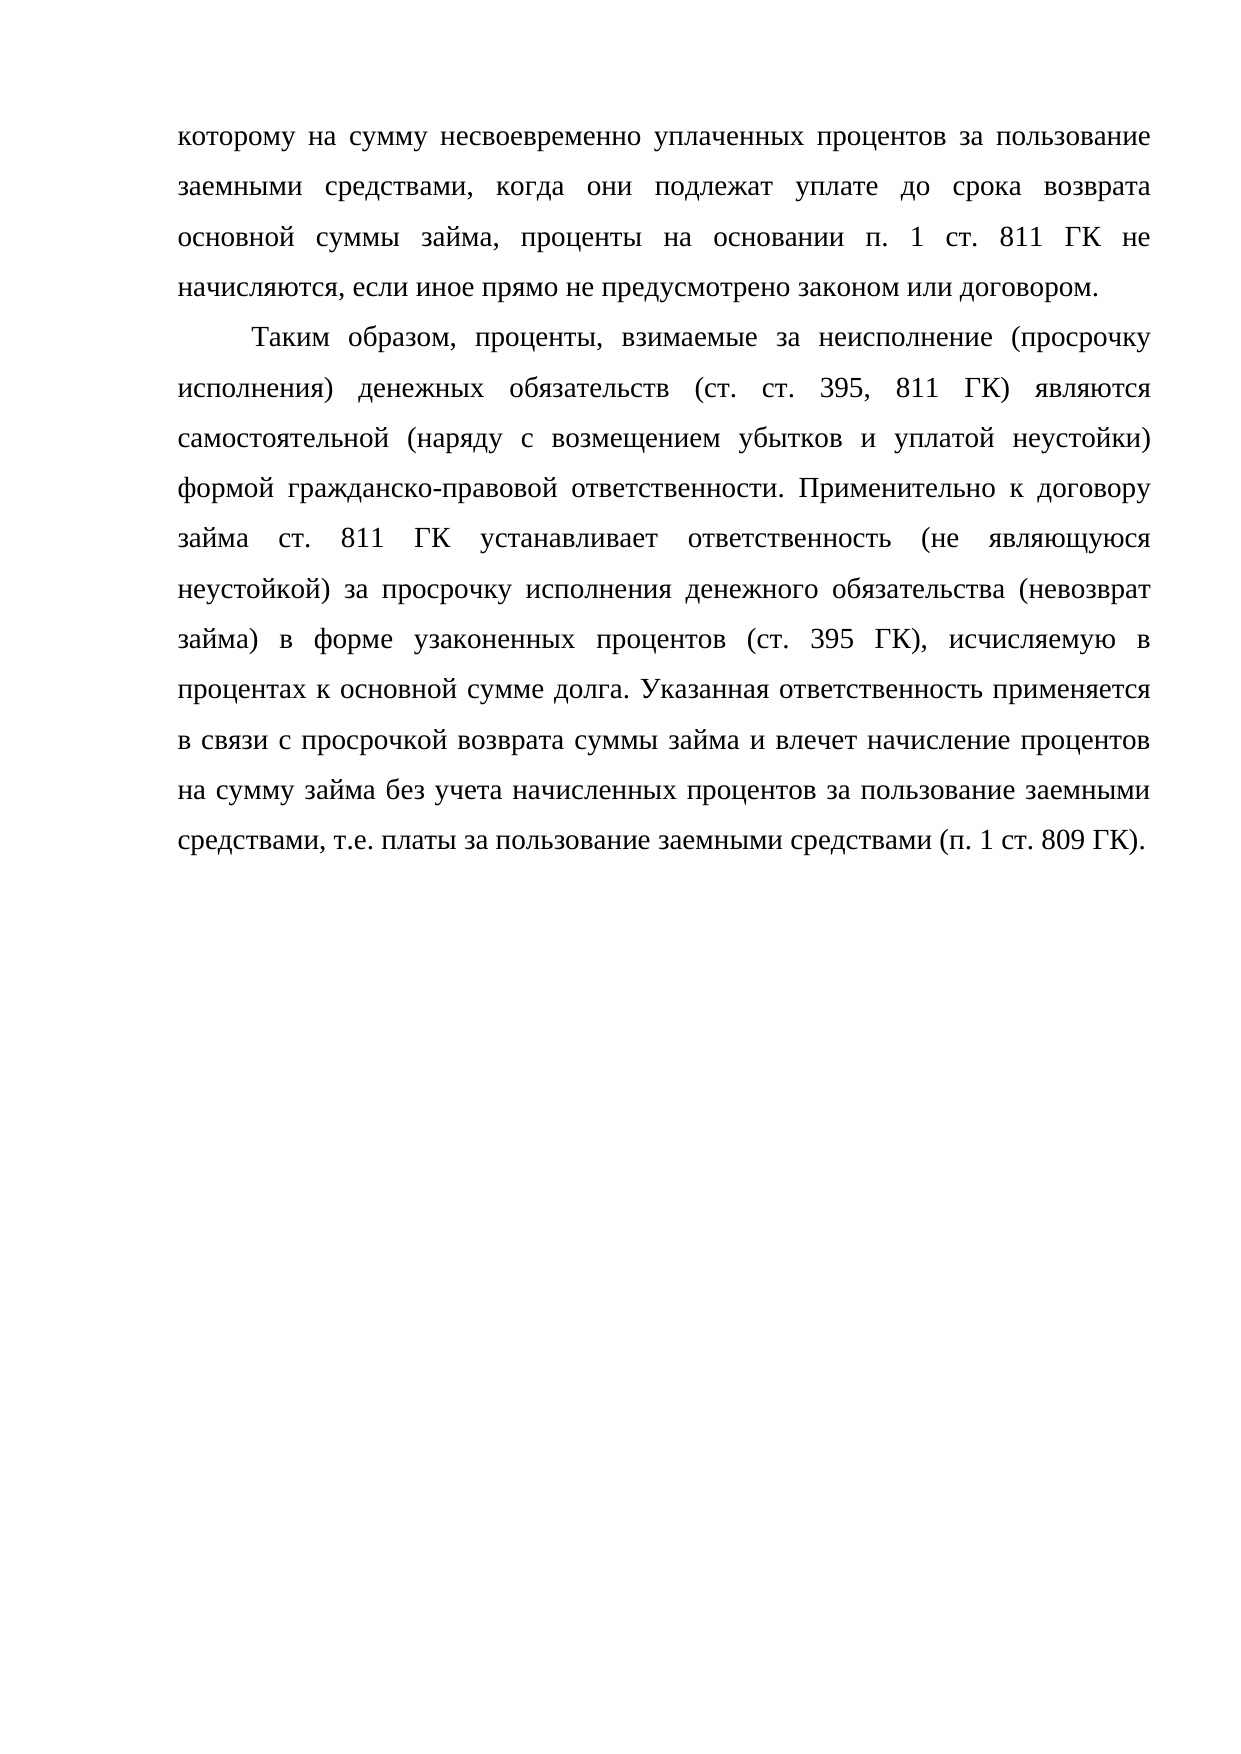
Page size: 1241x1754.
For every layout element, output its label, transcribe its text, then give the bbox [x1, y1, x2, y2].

text Таким образом, проценты, взимаемые за неисполнение (просрочку исполнения) денежных обязательств (ст. ст. 395, 811 ГК) являются самостоятельной (наряду с возмещением убытков и уплатой неустойки) формой гражданско-правовой ответственности. Применительно к договору займа ст. 811 ГК устанавливает ответственность (не являющуюся неустойкой) за просрочку исполнения денежного обязательства (невозврат займа) в форме узаконенных процентов (ст. 395 ГК), исчисляемую в процентах к основной сумме долга. Указанная ответственность применяется в связи с просрочкой возврата суммы займа и влечет начисление процентов на сумму займа без учета начисленных процентов за пользование заемными средствами, т.е. платы за пользование заемными средствами (п. 1 ст. 809 ГК). [177, 319, 1152, 856]
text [177, 118, 1152, 303]
